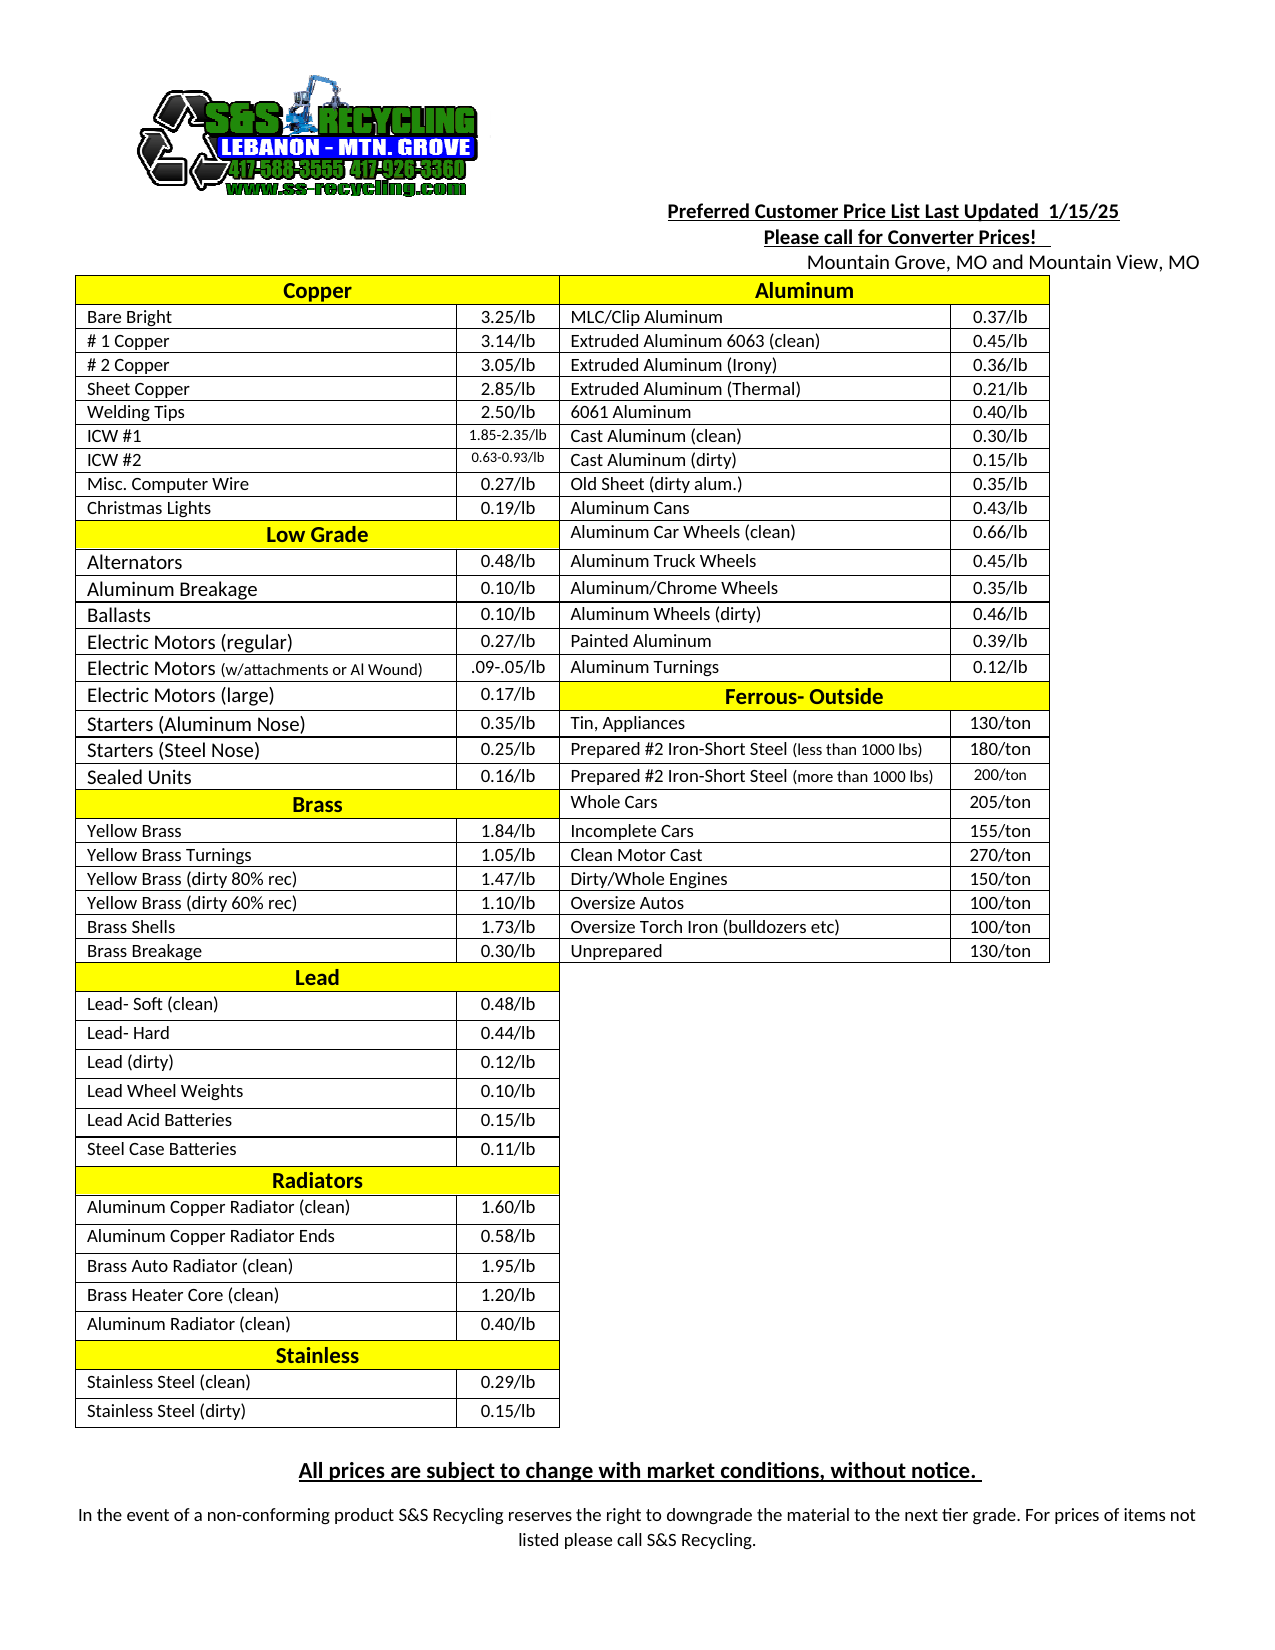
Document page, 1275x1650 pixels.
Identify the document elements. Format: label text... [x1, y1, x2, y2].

table_cell # 2 Copper [76, 353, 456, 376]
table_cell 0.10/lb [457, 603, 559, 628]
table_cell Incomplete Cars [560, 819, 950, 842]
table_cell 0.12/lb [951, 655, 1049, 681]
table_cell 0.16/lb [457, 764, 559, 789]
table_cell 0.15/lb [457, 1109, 559, 1136]
table_cell Yellow Brass (dirty 60% rec) [76, 891, 456, 914]
table_cell Electric Motors (w/attachments or Al Wound) [76, 655, 456, 681]
table_cell 0.11/lb [457, 1138, 559, 1166]
table_cell 130/ton [951, 939, 1049, 962]
table_cell 3.25/lb [457, 305, 559, 328]
table_cell .09-.05/lb [457, 655, 559, 681]
table_cell 2.85/lb [457, 377, 559, 400]
table_cell Clean Motor Cast [560, 843, 950, 866]
table_cell Alternators [76, 550, 456, 575]
table_cell Aluminum Truck Wheels [560, 550, 950, 575]
table_cell Low Grade [76, 521, 559, 548]
table_cell Extruded Aluminum 6063 (clean) [560, 329, 950, 352]
picture [80, 75, 554, 219]
table_cell 0.12/lb [457, 1050, 559, 1078]
table_cell 0.40/lb [457, 1312, 559, 1340]
table_cell Sealed Units [76, 764, 456, 789]
table_cell 0.37/lb [951, 305, 1049, 328]
table_cell 0.19/lb [457, 497, 559, 519]
text Mountain Grove, MO and Mountain View, MO [75, 249, 1200, 275]
table_cell ICW #2 [76, 449, 456, 472]
table_cell Aluminum Breakage [76, 576, 456, 601]
text In the event of a non-conforming product S&S Recycling reserves the right to downgrade the material to the next tier grade. For prices of items not listed please call S&S Recycling. [75, 1503, 1200, 1551]
table_cell 0.48/lb [457, 550, 559, 575]
table_cell 270/ton [951, 843, 1049, 866]
table_cell 3.05/lb [457, 353, 559, 376]
table_cell Painted Aluminum [560, 629, 950, 654]
table_cell Welding Tips [76, 401, 456, 424]
table_cell 2.50/lb [457, 401, 559, 424]
table_cell Ferrous- Outside [560, 682, 1049, 710]
table_cell Yellow Brass (dirty 80% rec) [76, 867, 456, 890]
table_cell Electric Motors (regular) [76, 629, 456, 654]
table_cell Brass Auto Radiator (clean) [76, 1254, 456, 1282]
table_cell 0.17/lb [457, 682, 559, 710]
table_cell 0.40/lb [951, 401, 1049, 424]
table_cell 1.47/lb [457, 867, 559, 890]
table_cell Oversize Torch Iron (bulldozers etc) [560, 915, 950, 938]
table_cell Whole Cars [560, 790, 950, 818]
table_cell Extruded Aluminum (Irony) [560, 353, 950, 376]
table_cell 1.73/lb [457, 915, 559, 938]
table_cell 150/ton [951, 867, 1049, 890]
table_cell 3.14/lb [457, 329, 559, 352]
table_cell ICW #1 [76, 425, 456, 448]
table_cell Sheet Copper [76, 377, 456, 400]
table_cell Steel Case Batteries [76, 1138, 456, 1166]
table_cell Aluminum/Chrome Wheels [560, 576, 950, 601]
table_cell 0.46/lb [951, 603, 1049, 628]
table_cell Lead- Soft (clean) [76, 992, 456, 1020]
table_cell 0.10/lb [457, 576, 559, 601]
table_cell 0.30/lb [457, 939, 559, 962]
table_cell Christmas Lights [76, 497, 456, 519]
table_cell Aluminum Copper Radiator Ends [76, 1225, 456, 1253]
table_cell Oversize Autos [560, 891, 950, 914]
table_cell Lead- Hard [76, 1021, 456, 1049]
table_cell Yellow Brass [76, 819, 456, 842]
table_cell 6061 Aluminum [560, 401, 950, 424]
table_cell Misc. Computer Wire [76, 473, 456, 496]
table_cell Aluminum Car Wheels (clean) [560, 521, 950, 548]
table_cell Stainless [76, 1341, 559, 1369]
table_cell 0.25/lb [457, 738, 559, 763]
table_cell Prepared #2 Iron-Short Steel (less than 1000 lbs) [560, 738, 950, 763]
table_cell 0.27/lb [457, 629, 559, 654]
table_cell 0.43/lb [951, 497, 1049, 519]
table_cell Cast Aluminum (dirty) [560, 449, 950, 472]
table_cell Aluminum Copper Radiator (clean) [76, 1196, 456, 1224]
table_cell 0.35/lb [951, 473, 1049, 496]
table_cell 0.39/lb [951, 629, 1049, 654]
table_cell 180/ton [951, 738, 1049, 763]
table_cell Dirty/Whole Engines [560, 867, 950, 890]
table_cell Lead (dirty) [76, 1050, 456, 1078]
table_cell Radiators [76, 1167, 559, 1194]
table_cell Brass Heater Core (clean) [76, 1283, 456, 1311]
table_cell 0.66/lb [951, 521, 1049, 548]
table_cell 0.15/lb [457, 1399, 559, 1427]
table_cell 0.30/lb [951, 425, 1049, 448]
table_cell 1.84/lb [457, 819, 559, 842]
table_cell 1.60/lb [457, 1196, 559, 1224]
table_cell 1.10/lb [457, 891, 559, 914]
table_cell 1.20/lb [457, 1283, 559, 1311]
table_cell 0.35/lb [951, 576, 1049, 601]
table_cell 1.95/lb [457, 1254, 559, 1282]
table_cell Lead Acid Batteries [76, 1109, 456, 1136]
table_cell Stainless Steel (dirty) [76, 1399, 456, 1427]
table_cell 1.05/lb [457, 843, 559, 866]
table_cell Prepared #2 Iron-Short Steel (more than 1000 lbs) [560, 764, 950, 789]
table_cell 0.45/lb [951, 550, 1049, 575]
text Please call for Converter Prices! [525, 224, 1200, 249]
table_cell Old Sheet (dirty alum.) [560, 473, 950, 496]
table_cell Lead [76, 963, 559, 991]
table_cell 0.48/lb [457, 992, 559, 1020]
table_cell 0.45/lb [951, 329, 1049, 352]
table_cell Stainless Steel (clean) [76, 1370, 456, 1398]
table_cell Starters (Aluminum Nose) [76, 711, 456, 736]
table_cell Ballasts [76, 603, 456, 628]
table_cell Cast Aluminum (clean) [560, 425, 950, 448]
table_cell MLC/Clip Aluminum [560, 305, 950, 328]
table_cell 200/ton [951, 764, 1049, 789]
table_cell 0.10/lb [457, 1079, 559, 1107]
table_cell 0.27/lb [457, 473, 559, 496]
table_cell 1.85-2.35/lb [457, 425, 559, 448]
table_cell Unprepared [560, 939, 950, 962]
table_cell Bare Bright [76, 305, 456, 328]
table_cell Brass Shells [76, 915, 456, 938]
table_cell 100/ton [951, 915, 1049, 938]
table_cell Aluminum Radiator (clean) [76, 1312, 456, 1340]
table_header Aluminum [560, 276, 1049, 304]
table_cell 0.63-0.93/lb [457, 449, 559, 472]
table_cell Starters (Steel Nose) [76, 738, 456, 763]
table_cell 0.36/lb [951, 353, 1049, 376]
table_cell 0.21/lb [951, 377, 1049, 400]
table_cell # 1 Copper [76, 329, 456, 352]
table_header Copper [76, 276, 559, 304]
table_cell 0.35/lb [457, 711, 559, 736]
table_cell Aluminum Cans [560, 497, 950, 519]
table_cell Aluminum Turnings [560, 655, 950, 681]
table_cell 100/ton [951, 891, 1049, 914]
table_cell Electric Motors (large) [76, 682, 456, 710]
table_cell Tin, Appliances [560, 711, 950, 736]
table_cell 155/ton [951, 819, 1049, 842]
text All prices are subject to change with market conditions, without notice. [75, 1456, 1200, 1484]
table_cell 130/ton [951, 711, 1049, 736]
table_cell Aluminum Wheels (dirty) [560, 603, 950, 628]
table_cell Extruded Aluminum (Thermal) [560, 377, 950, 400]
table_cell Lead Wheel Weights [76, 1079, 456, 1107]
table_cell 0.29/lb [457, 1370, 559, 1398]
table_cell Yellow Brass Turnings [76, 843, 456, 866]
table_cell Brass [76, 790, 559, 818]
table_cell Brass Breakage [76, 939, 456, 962]
table_cell 0.58/lb [457, 1225, 559, 1253]
table_cell 205/ton [951, 790, 1049, 818]
table_cell 0.15/lb [951, 449, 1049, 472]
table_cell 0.44/lb [457, 1021, 559, 1049]
